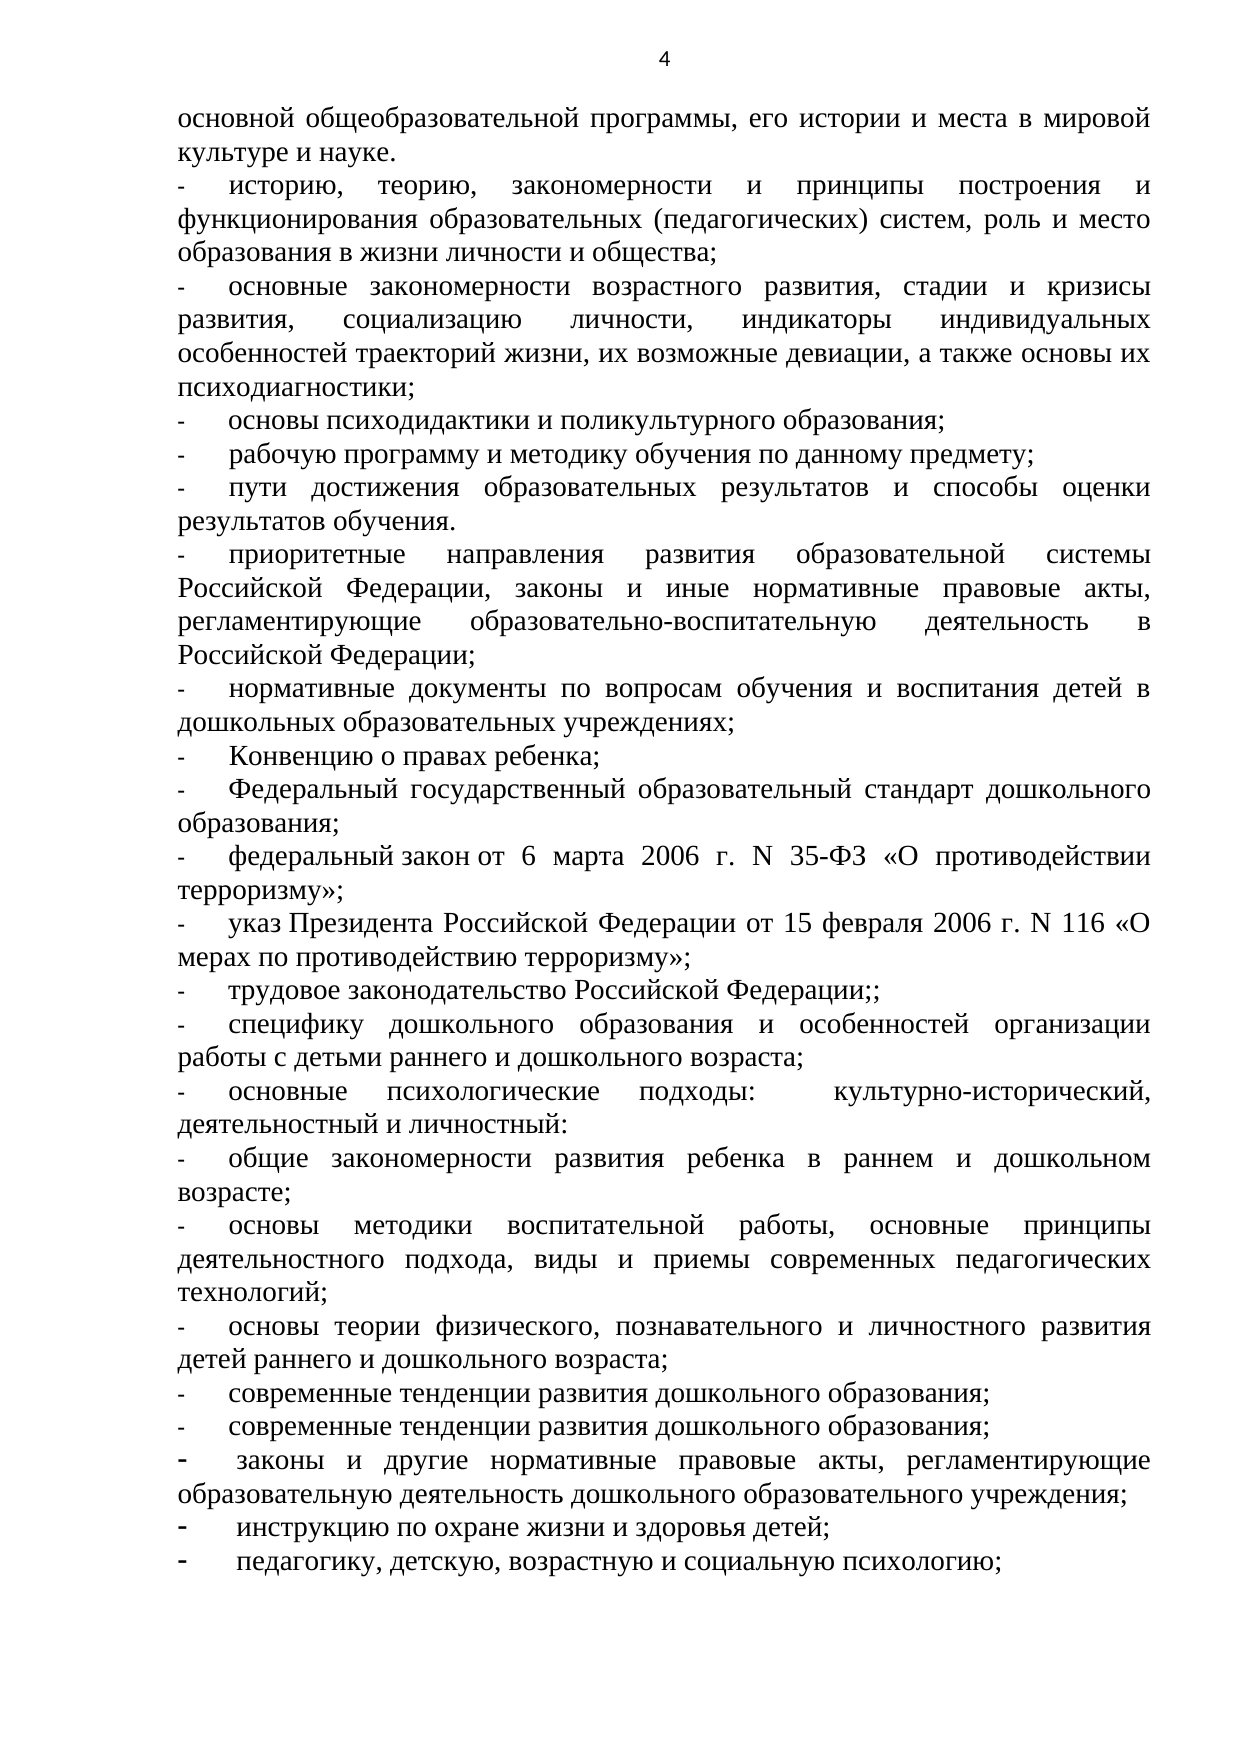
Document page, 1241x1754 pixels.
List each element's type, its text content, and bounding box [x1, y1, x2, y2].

list основные закономерности возрастного развития, стадии и кризисы развития, социализацию личности, индикаторы индивидуальных особенностей траекторий жизни, их возможные девиации, а также основы их психодиагностики; [177, 268, 1152, 402]
list специфику дошкольного образования и особенностей организации работы с детьми раннего и дошкольного возраста; [177, 1006, 1152, 1073]
list пути достижения образовательных результатов и способы оценки результатов обучения. [177, 469, 1152, 536]
list основы психодидактики и поликультурного образования; [177, 402, 1152, 436]
list трудовое законодательство Российской Федерации;; [177, 972, 1152, 1006]
list современные тенденции развития дошкольного образования; [177, 1375, 1152, 1408]
list федеральный закон от 6 марта 2006 г. N 35-ФЗ «О противодействии терроризму»; [177, 838, 1152, 905]
list общие закономерности развития ребенка в раннем и дошкольном возрасте; [177, 1140, 1152, 1207]
list Конвенцию о правах ребенка; [177, 738, 1152, 771]
list указ Президента Российской Федерации от 15 февраля 2006 г. N 116 «О мерах по противодействию терроризму»; [177, 905, 1152, 972]
list современные тенденции развития дошкольного образования; [177, 1408, 1152, 1442]
list основные психологические подходы: культурно-исторический, деятельностный и личностный: [177, 1073, 1152, 1140]
list историю, теорию, закономерности и принципы построения и функционирования образовательных (педагогических) систем, роль и место образования в жизни личности и общества; [177, 167, 1152, 268]
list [177, 100, 1152, 167]
list инструкцию по охране жизни и здоровья детей; [177, 1509, 1152, 1543]
list основы методики воспитательной работы, основные принципы деятельностного подхода, виды и приемы современных педагогических технологий; [177, 1207, 1152, 1308]
list педагогику, детскую, возрастную и социальную психологию; [177, 1543, 1152, 1577]
list рабочую программу и методику обучения по данному предмету; [177, 436, 1152, 469]
list Федеральный государственный образовательный стандарт дошкольного образования; [177, 771, 1152, 838]
list основы теории физического, познавательного и личностного развития детей раннего и дошкольного возраста; [177, 1308, 1152, 1375]
list законы и другие нормативные правовые акты, регламентирующие образовательную деятельность дошкольного образовательного учреждения; [177, 1442, 1152, 1509]
list приоритетные направления развития образовательной системы Российской Федерации, законы и иные нормативные правовые акты, регламентирующие образовательно-воспитательную деятельность в Российской Федерации; [177, 536, 1152, 671]
list нормативные документы по вопросам обучения и воспитания детей в дошкольных образовательных учреждениях; [177, 671, 1152, 738]
